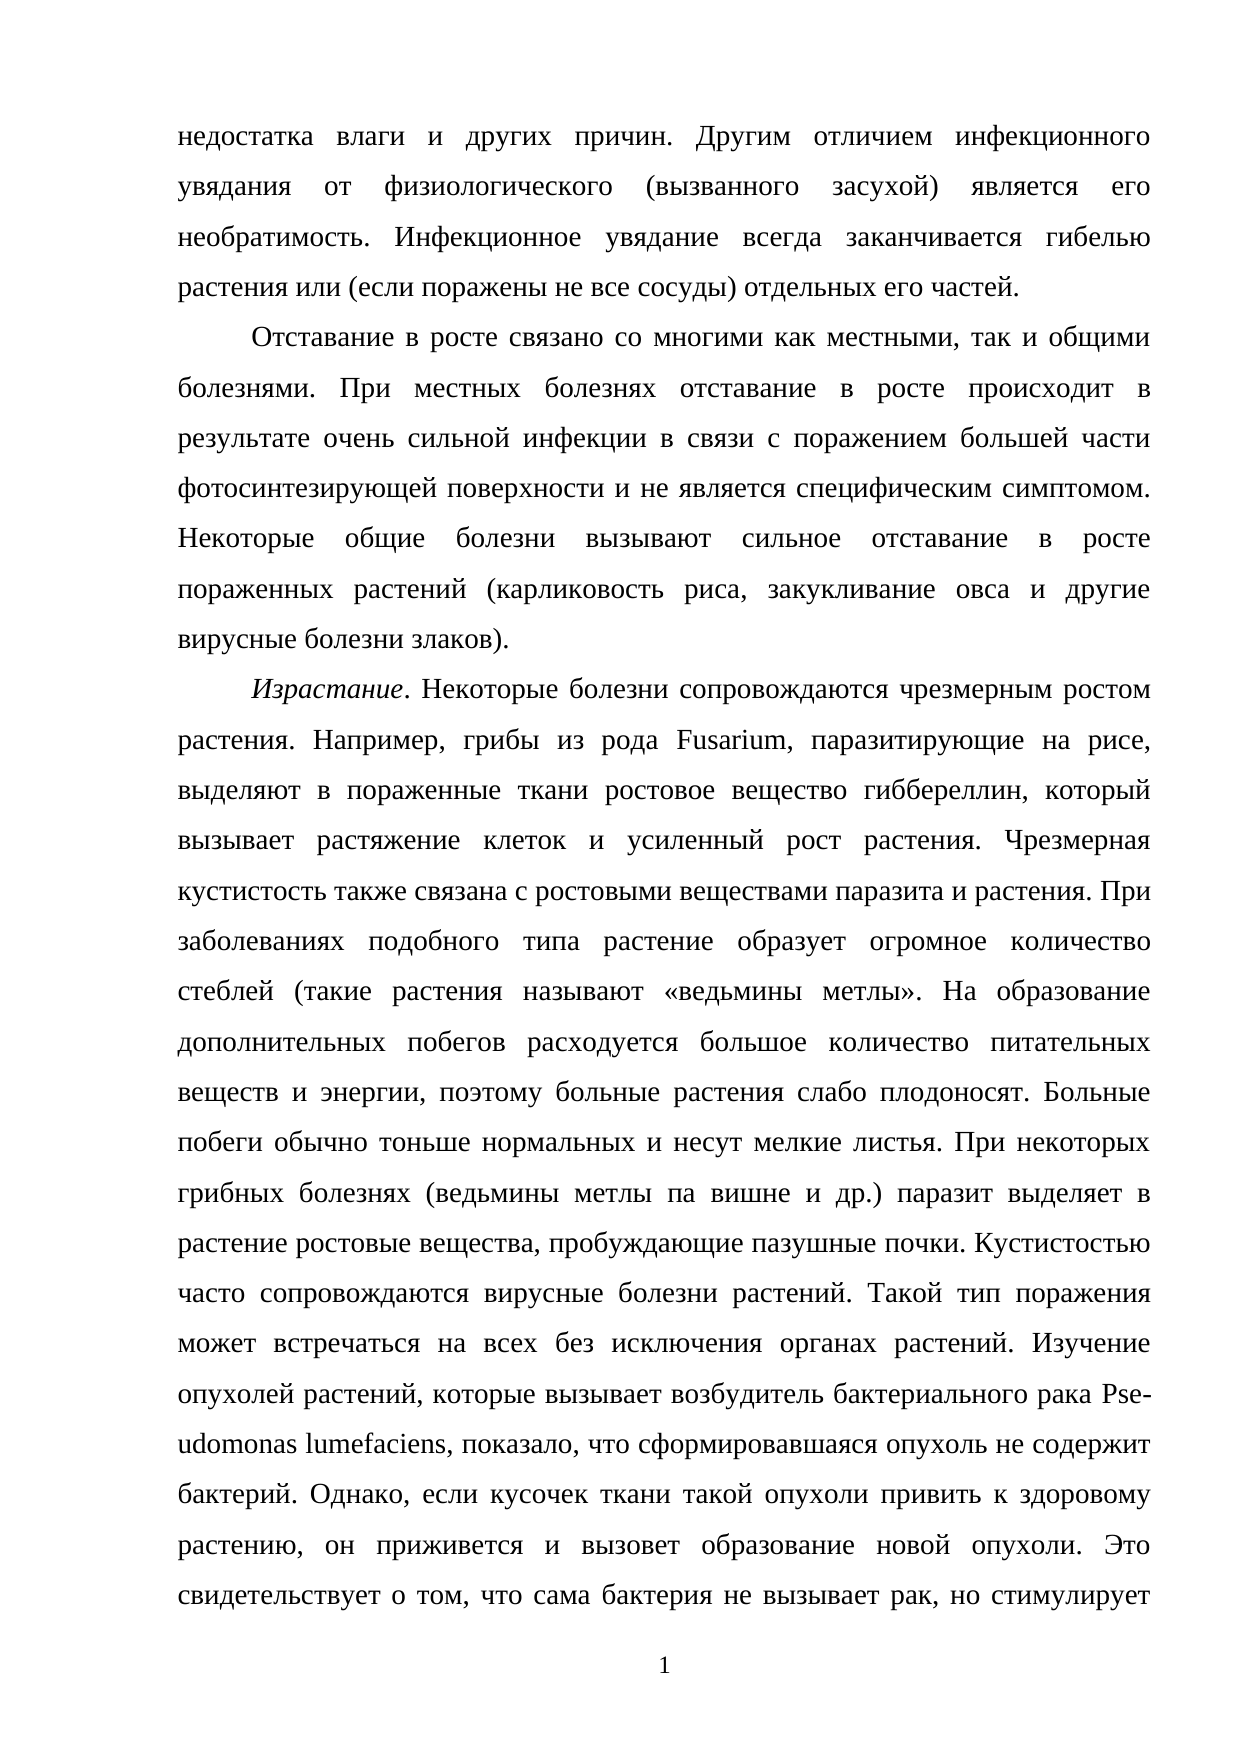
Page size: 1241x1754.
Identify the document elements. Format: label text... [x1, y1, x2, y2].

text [177, 672, 1152, 1611]
text Отставание в росте связано со многими как местными, так и общими болезнями. При местных болезнях отставание в росте происходит в результате очень сильной инфекции в связи с поражением большей части фотосинтезирующей поверхности и не является специфическим симптомом. Некоторые общие болезни вызывают сильное отставание в росте пораженных растений (карликовость риса, закукливание овса и другие вирусные болезни злаков). [177, 319, 1152, 655]
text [177, 118, 1152, 303]
